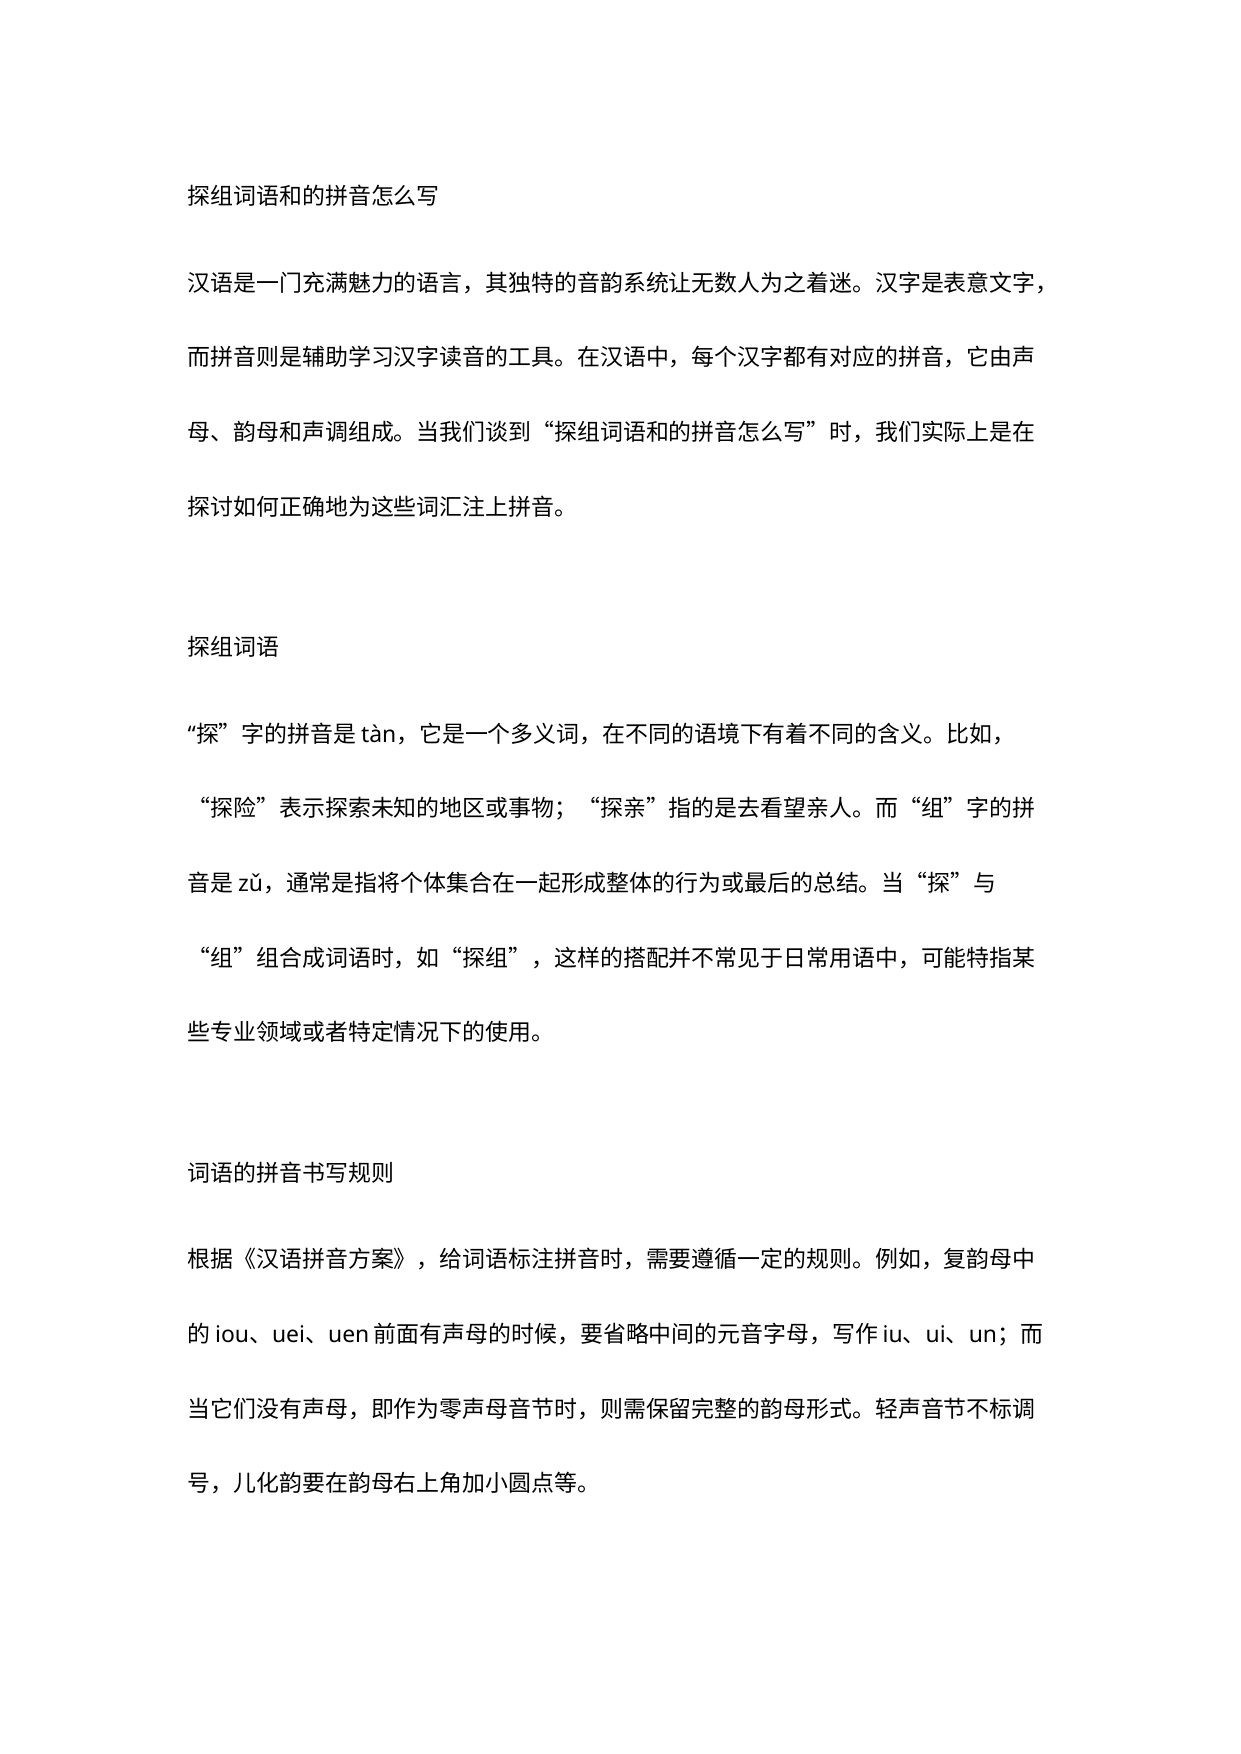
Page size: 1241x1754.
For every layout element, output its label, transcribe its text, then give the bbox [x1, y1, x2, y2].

text 词语的拼音书写规则 [187, 1139, 1053, 1204]
text 汉语是一门充满魅力的语言，其独特的音韵系统让无数人为之着迷。汉字是表意文字，而拼音则是辅助学习汉字读音的工具。在汉语中，每个汉字都有对应的拼音，它由声母、韵母和声调组成。当我们谈到“探组词语和的拼音怎么写”时，我们实际上是在探讨如何正确地为这些词汇注上拼音。 [187, 248, 1053, 538]
text 根据《汉语拼音方案》，给词语标注拼音时，需要遵循一定的规则。例如，复韵母中的iou、uei、uen前面有声母的时候，要省略中间的元音字母，写作iu、ui、un；而当它们没有声母，即作为零声母音节时，则需保留完整的韵母形式。轻声音节不标调号，儿化韵要在韵母右上角加小圆点等。 [187, 1225, 1053, 1514]
text 探组词语和的拼音怎么写 [187, 162, 1053, 227]
text 探组词语 [187, 613, 1053, 678]
text “探”字的拼音是tàn，它是一个多义词，在不同的语境下有着不同的含义。比如，“探险”表示探索未知的地区或事物；“探亲”指的是去看望亲人。而“组”字的拼音是zǔ，通常是指将个体集合在一起形成整体的行为或最后的总结。当“探”与“组”组合成词语时，如“探组”，这样的搭配并不常见于日常用语中，可能特指某些专业领域或者特定情况下的使用。 [187, 699, 1053, 1063]
